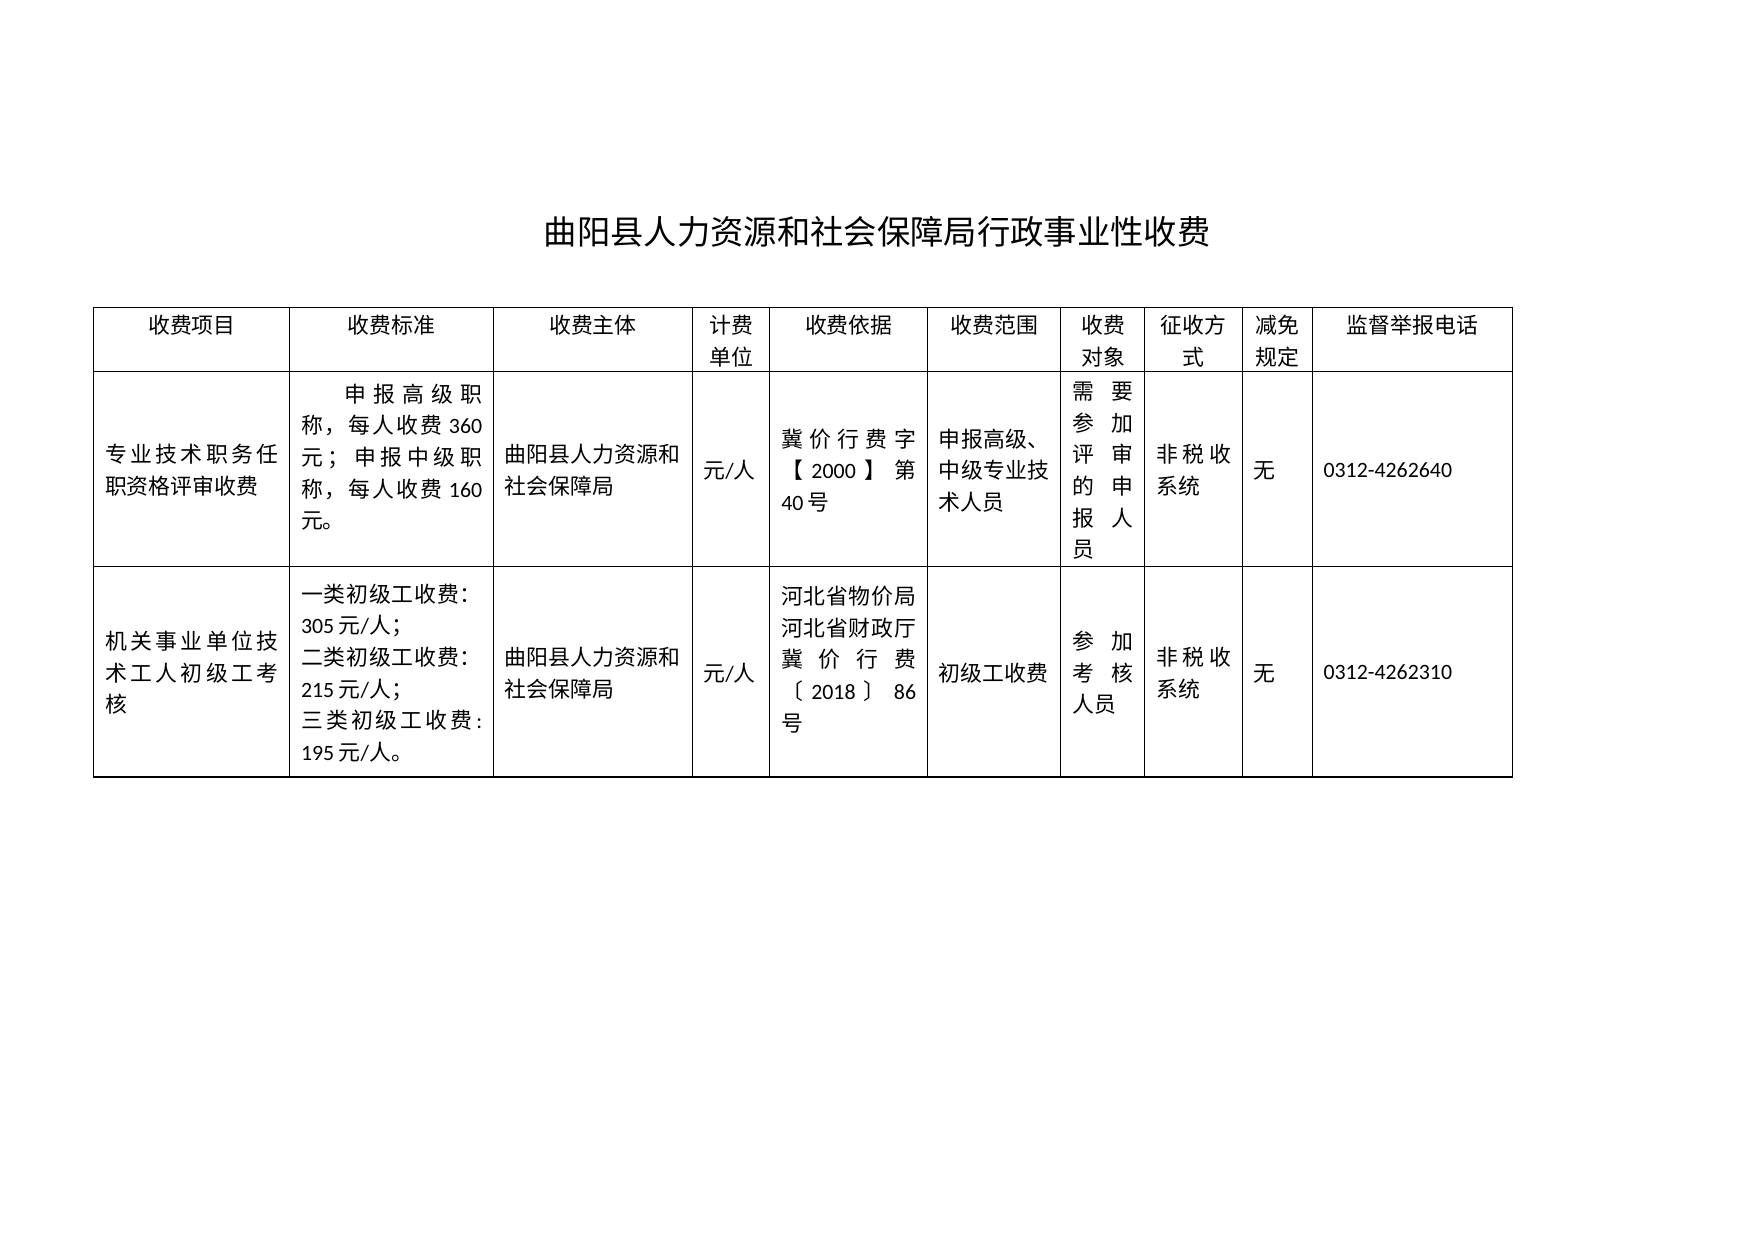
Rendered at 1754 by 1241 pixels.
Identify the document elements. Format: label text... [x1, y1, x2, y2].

table_cell 申报高级、中级专业技术人员 [928, 372, 1060, 566]
table_cell 参加考核人员 [1061, 567, 1144, 776]
table_cell 需要参加评审的申报人员 [1061, 372, 1144, 566]
table_cell 一类初级工收费：305元/人； 二类初级工收费：215元/人； 三类初级工收费: 195元/人。 [290, 567, 493, 776]
table_cell 曲阳县人力资源和社会保障局 [494, 372, 692, 566]
text 曲阳县人力资源和社会保障局行政事业性收费 [150, 198, 1604, 263]
table_cell 非税收系统 [1145, 567, 1242, 776]
table_cell 曲阳县人力资源和社会保障局 [494, 567, 692, 776]
table_cell 冀价行费字【2000】第40号 [770, 372, 927, 566]
table_cell 元/人 [693, 372, 769, 566]
table_cell 无 [1243, 372, 1312, 566]
table_cell 无 [1243, 567, 1312, 776]
table_header 监督举报电话 [1313, 308, 1512, 371]
table_cell 0312-4262310 [1313, 567, 1512, 776]
table_header 收费对象 [1061, 308, 1144, 371]
table_header 收费主体 [494, 308, 692, 371]
table_cell 元/人 [693, 567, 769, 776]
table_cell 申报高级职称，每人收费360元；申报中级职称，每人收费160元。 [290, 372, 493, 566]
table_cell 0312-4262640 [1313, 372, 1512, 566]
table_header 收费项目 [94, 308, 289, 371]
table_header 收费范围 [928, 308, 1060, 371]
table_header 收费依据 [770, 308, 927, 371]
table_cell 专业技术职务任职资格评审收费 [94, 372, 289, 566]
table_cell 初级工收费 [928, 567, 1060, 776]
table_header 减免规定 [1243, 308, 1312, 371]
table_cell 机关事业单位技术工人初级工考核 [94, 567, 289, 776]
table_cell 非税收系统 [1145, 372, 1242, 566]
table_cell 河北省物价局 河北省财政厅 冀价行费〔2018〕86号 [770, 567, 927, 776]
table_header 征收方式 [1145, 308, 1242, 371]
table_header 计费单位 [693, 308, 769, 371]
table_header 收费标准 [290, 308, 493, 371]
